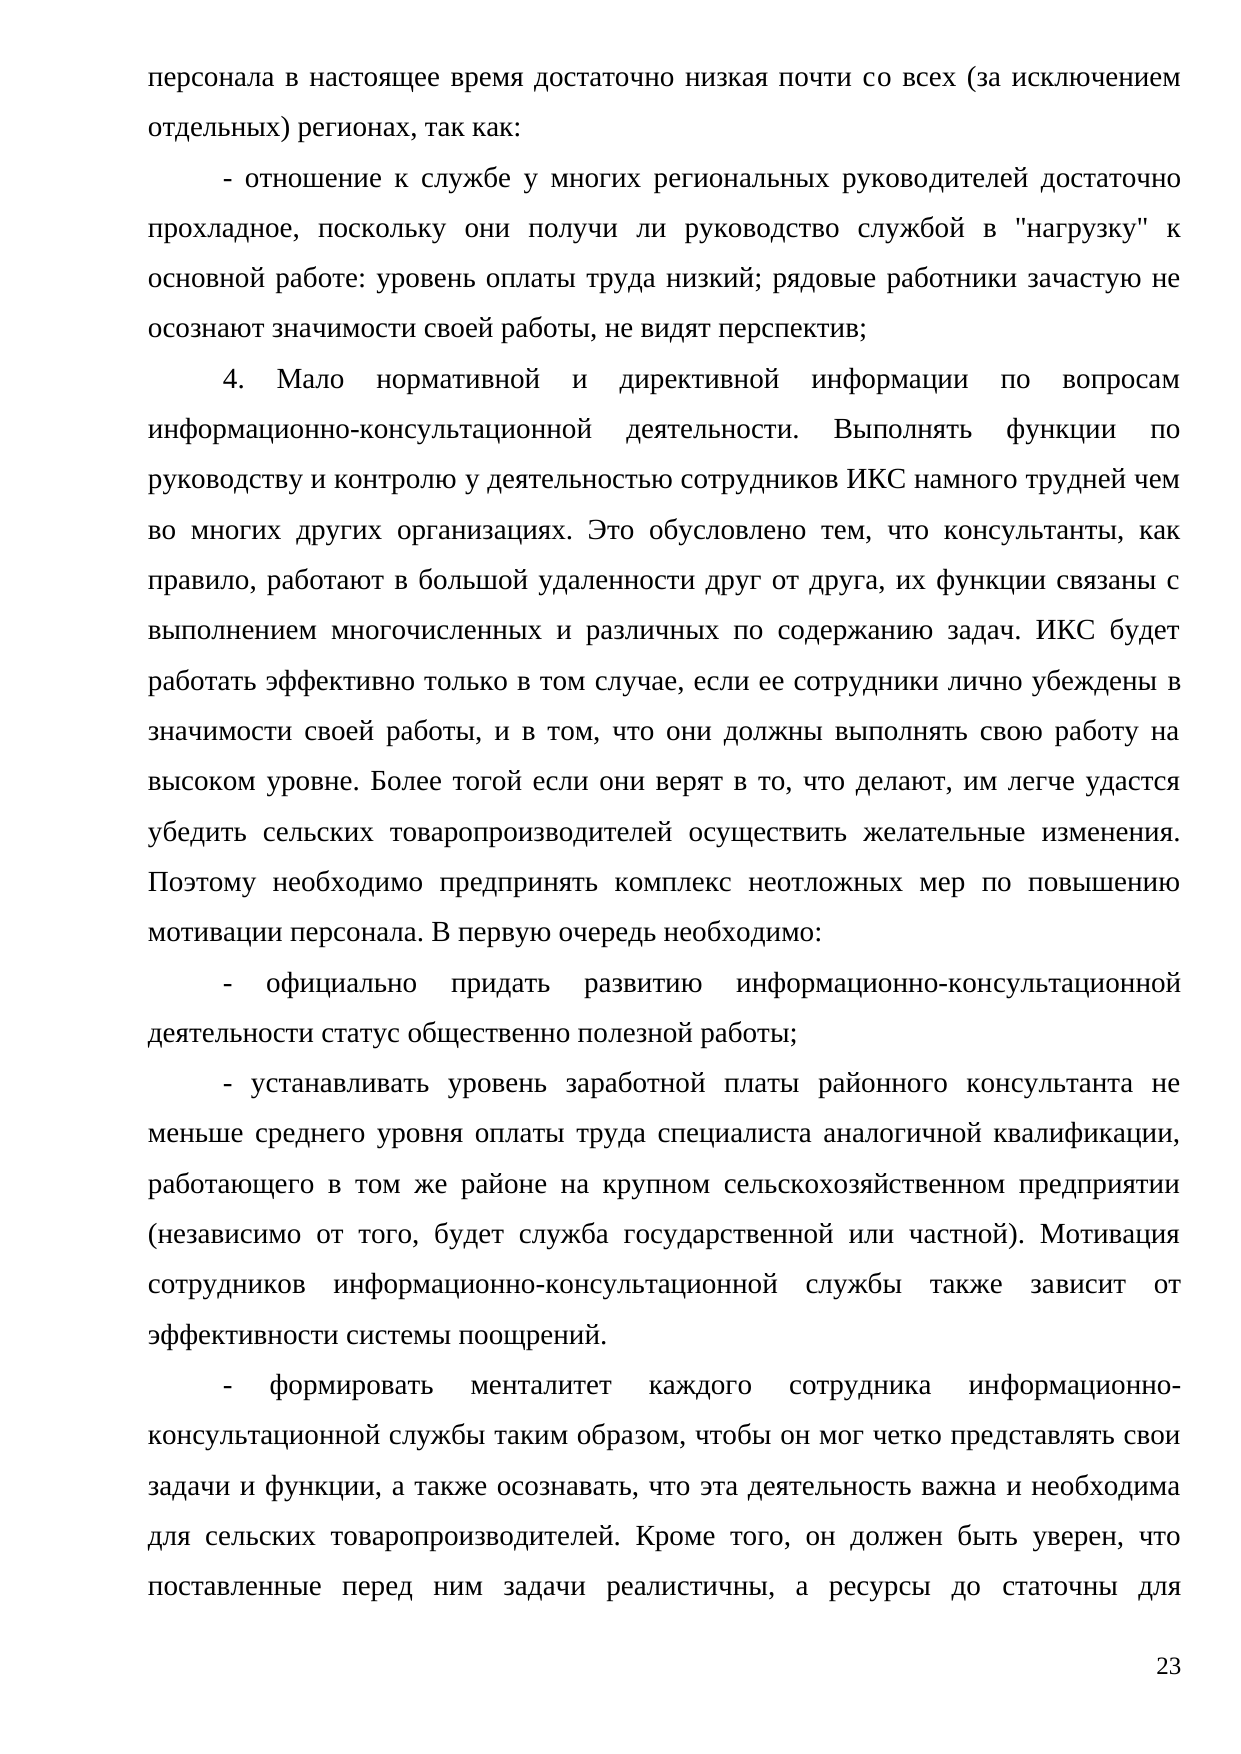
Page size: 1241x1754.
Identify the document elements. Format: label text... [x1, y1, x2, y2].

text 4. Мало нормативной и директивной информации по вопросам информационно-консультационной деятельности. Выполнять функции по руководству и контролю у деятельностью сотрудников ИКС намного трудней чем во многих других организациях. Это обусловлено тем, что консультанты, как правило, работают в большой удаленности друг от друга, их функции связаны с выполнением многочисленных и различных по содержанию задач. ИКС будет работать эффективно только в том случае, если ее сотрудники лично убеждены в значимости своей работы, и в том, что они должны выполнять свою работу на высоком уровне. Более тогой если они верят в то, что делают, им легче удастся убедить сельских товаропроизводителей осуществить желательные изменения. Поэтому необходимо предпринять комплекс неотложных мер по повышению мотивации персонала. В первую очередь необходимо: [148, 361, 1181, 948]
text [148, 1367, 1181, 1602]
text - устанавливать уровень заработной платы районного консультанта не меньше среднего уровня оплаты труда специалиста аналогичной квалификации, работающего в том же районе на крупном сельскохозяйственном предприятии (независимо от того, будет служба государственной или частной). Мотивация сотрудников информационно-консультационной службы также зависит от эффективности системы поощрений. [148, 1065, 1181, 1350]
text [148, 59, 1181, 143]
text - официально придать развитию информационно-консультационной деятельности статус общественно полезной работы; [148, 965, 1181, 1048]
text - отношение к службе у многих региональных руководителей достаточно прохладное, поскольку они получи ли руководство службой в "нагрузку" к основной работе: уровень оплаты труда низкий; рядовые работники зачастую не осознают значимости своей работы, не видят перспектив; [148, 160, 1181, 344]
